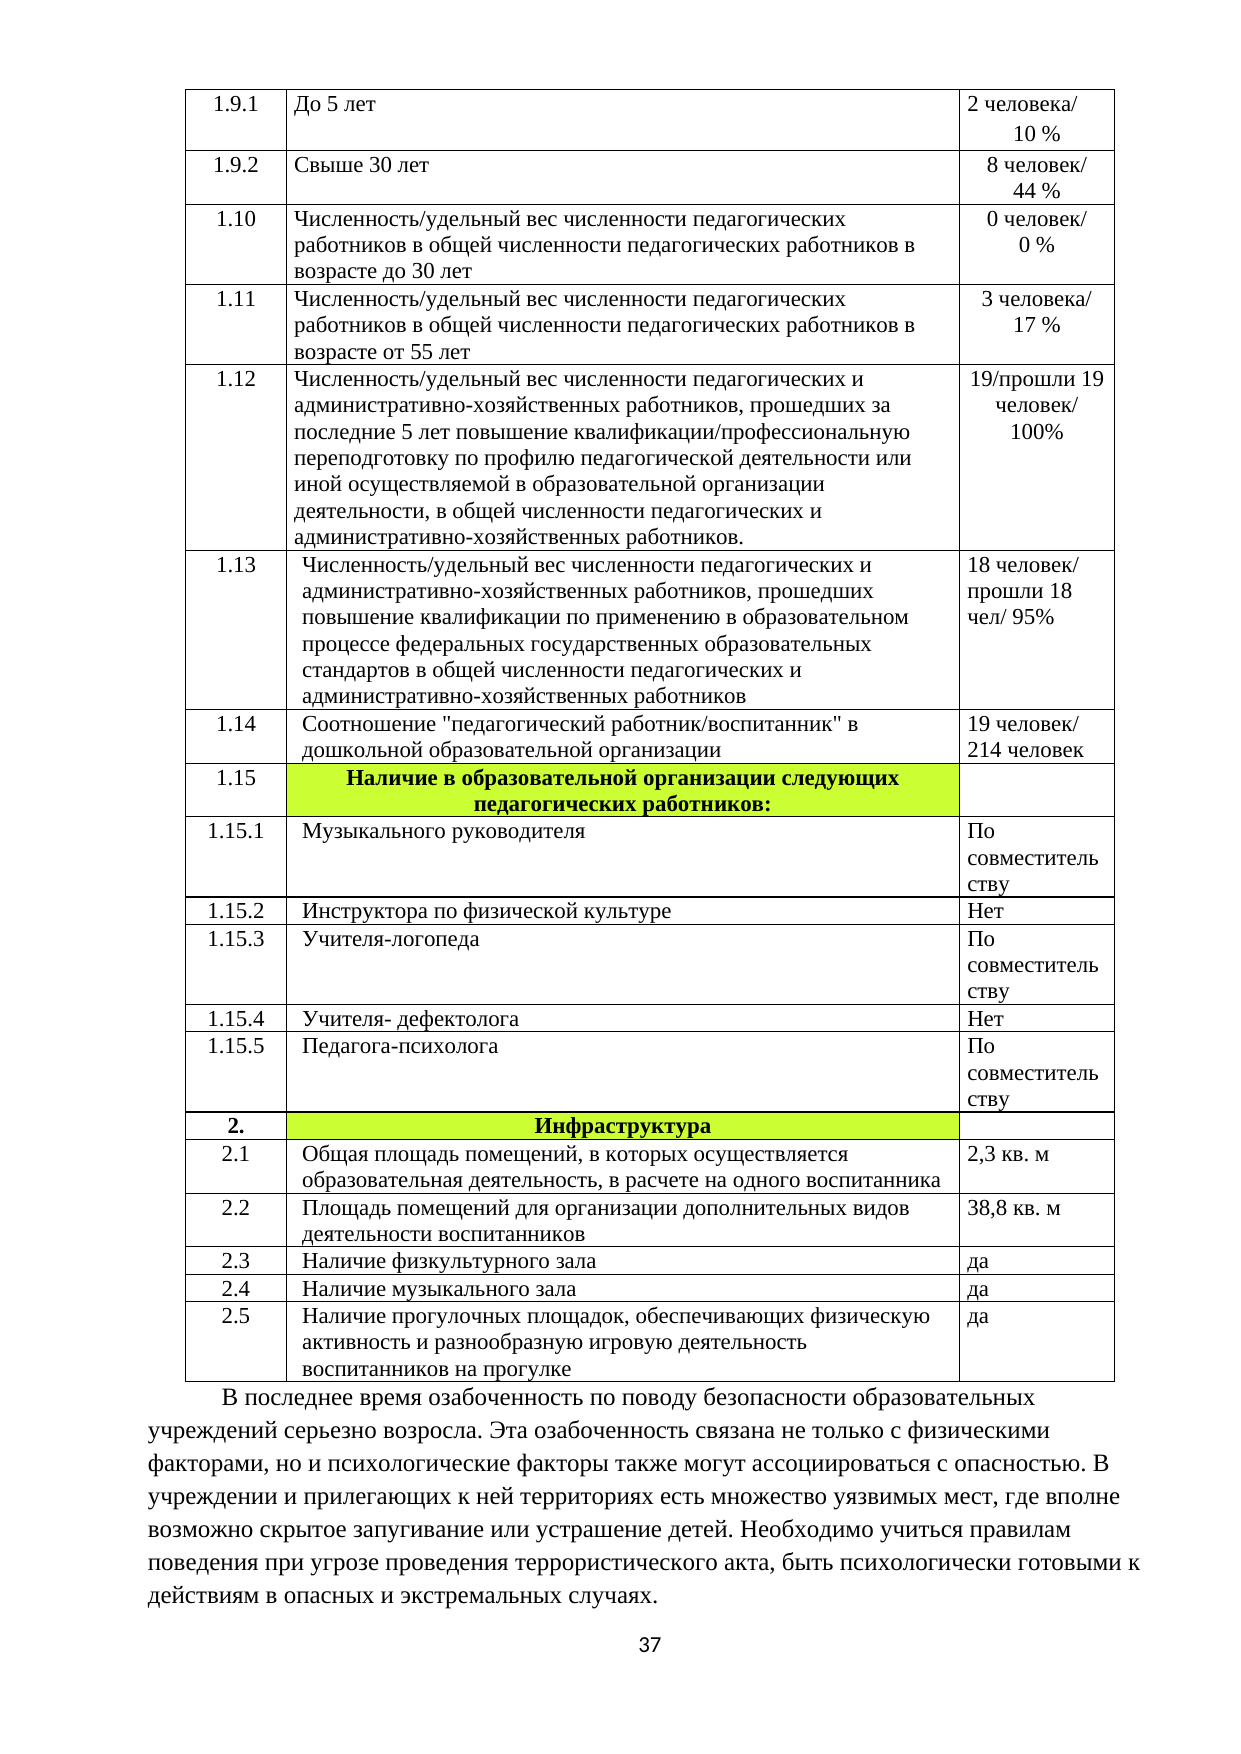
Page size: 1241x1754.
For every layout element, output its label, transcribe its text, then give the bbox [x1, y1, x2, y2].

table_cell 1.15.4 [186, 1005, 286, 1031]
table_cell 2.3 [186, 1247, 286, 1274]
table_cell Нет [960, 898, 1114, 924]
table_cell 1.11 [186, 285, 286, 364]
table_cell 2.2 [186, 1194, 286, 1246]
table_cell Общая площадь помещений, в которых осуществляется образовательная деятельность, в расчете на одного воспитанника [287, 1140, 959, 1192]
table_cell 1.15.3 [186, 925, 286, 1004]
table_cell 18 человек/ прошли 18 чел/ 95% [960, 551, 1114, 709]
table_cell Численность/удельный вес численности педагогических работников в общей численности педагогических работников в возрасте до 30 лет [287, 205, 959, 284]
table_cell 1.9.2 [186, 151, 286, 204]
table_cell 8 человек/ 44 % [960, 151, 1114, 204]
table_cell Педагога-психолога [287, 1032, 959, 1111]
table_cell да [960, 1302, 1114, 1381]
table_cell 3 человека/ 17 % [960, 285, 1114, 364]
table_cell Наличие прогулочных площадок, обеспечивающих физическую активность и разнообразную игровую деятельность воспитанников на прогулке [287, 1302, 959, 1381]
table_cell 2,3 кв. м [960, 1140, 1114, 1192]
table_cell Инфраструктура [287, 1113, 959, 1139]
table_cell 2.5 [186, 1302, 286, 1381]
table_cell 1.15.5 [186, 1032, 286, 1111]
table_cell 1.13 [186, 551, 286, 709]
table_cell [960, 764, 1114, 816]
table_cell 1.14 [186, 710, 286, 762]
table_cell 1.9.1 [186, 90, 286, 150]
table_cell По совместительству [960, 817, 1114, 896]
table_cell 2.4 [186, 1275, 286, 1301]
table_cell 0 человек/ 0 % [960, 205, 1114, 284]
table_cell 2. [186, 1113, 286, 1139]
table_cell 2 человека/ 10 % [960, 90, 1114, 150]
table_cell До 5 лет [287, 90, 959, 150]
table_cell Музыкального руководителя [287, 817, 959, 896]
table_cell да [960, 1247, 1114, 1274]
table_cell Численность/удельный вес численности педагогических работников в общей численности педагогических работников в возрасте от 55 лет [287, 285, 959, 364]
table_cell Учителя- дефектолога [287, 1005, 959, 1031]
table_cell Инструктора по физической культуре [287, 898, 959, 924]
text В последнее время озабоченность по поводу безопасности образовательных учреждений серьезно возросла. Эта озабоченность связана не только с физическими факторами, но и психологические факторы также могут ассоциироваться с опасностью. В учреждении и прилегающих к ней территориях есть множество уязвимых мест, где вполне возможно скрытое запугивание или устрашение детей. Необходимо учиться правилам поведения при угрозе проведения террористического акта, быть психологически готовыми к действиям в опасных и экстремальных случаях. [148, 1382, 1152, 1609]
table_cell По совместительству [960, 1032, 1114, 1111]
table_cell Площадь помещений для организации дополнительных видов деятельности воспитанников [287, 1194, 959, 1246]
table_cell Нет [960, 1005, 1114, 1031]
table_cell 1.10 [186, 205, 286, 284]
table_cell Учителя-логопеда [287, 925, 959, 1004]
table_cell 1.12 [186, 365, 286, 549]
table_cell Свыше 30 лет [287, 151, 959, 204]
table_cell Наличие музыкального зала [287, 1275, 959, 1301]
table_cell Численность/удельный вес численности педагогических и административно-хозяйственных работников, прошедших за последние 5 лет повышение квалификации/профессиональную переподготовку по профилю педагогической деятельности или иной осуществляемой в образовательной организации деятельности, в общей численности педагогических и административно-хозяйственных работников. [287, 365, 959, 549]
table_cell 19 человек/ 214 человек [960, 710, 1114, 762]
table_cell 1.15.2 [186, 898, 286, 924]
table_cell 38,8 кв. м [960, 1194, 1114, 1246]
table_cell Соотношение "педагогический работник/воспитанник" в дошкольной образовательной организации [287, 710, 959, 762]
table_cell Наличие в образовательной организации следующих педагогических работников: [287, 764, 959, 816]
table_cell [960, 1113, 1114, 1139]
table_cell По совместительству [960, 925, 1114, 1004]
table_cell да [960, 1275, 1114, 1301]
table_cell Численность/удельный вес численности педагогических и административно-хозяйственных работников, прошедших повышение квалификации по применению в образовательном процессе федеральных государственных образовательных стандартов в общей численности педагогических и административно-хозяйственных работников [287, 551, 959, 709]
table_cell 19/прошли 19 человек/ 100% [960, 365, 1114, 549]
table_cell 1.15 [186, 764, 286, 816]
table_cell Наличие физкультурного зала [287, 1247, 959, 1274]
table_cell 1.15.1 [186, 817, 286, 896]
table_cell 2.1 [186, 1140, 286, 1192]
